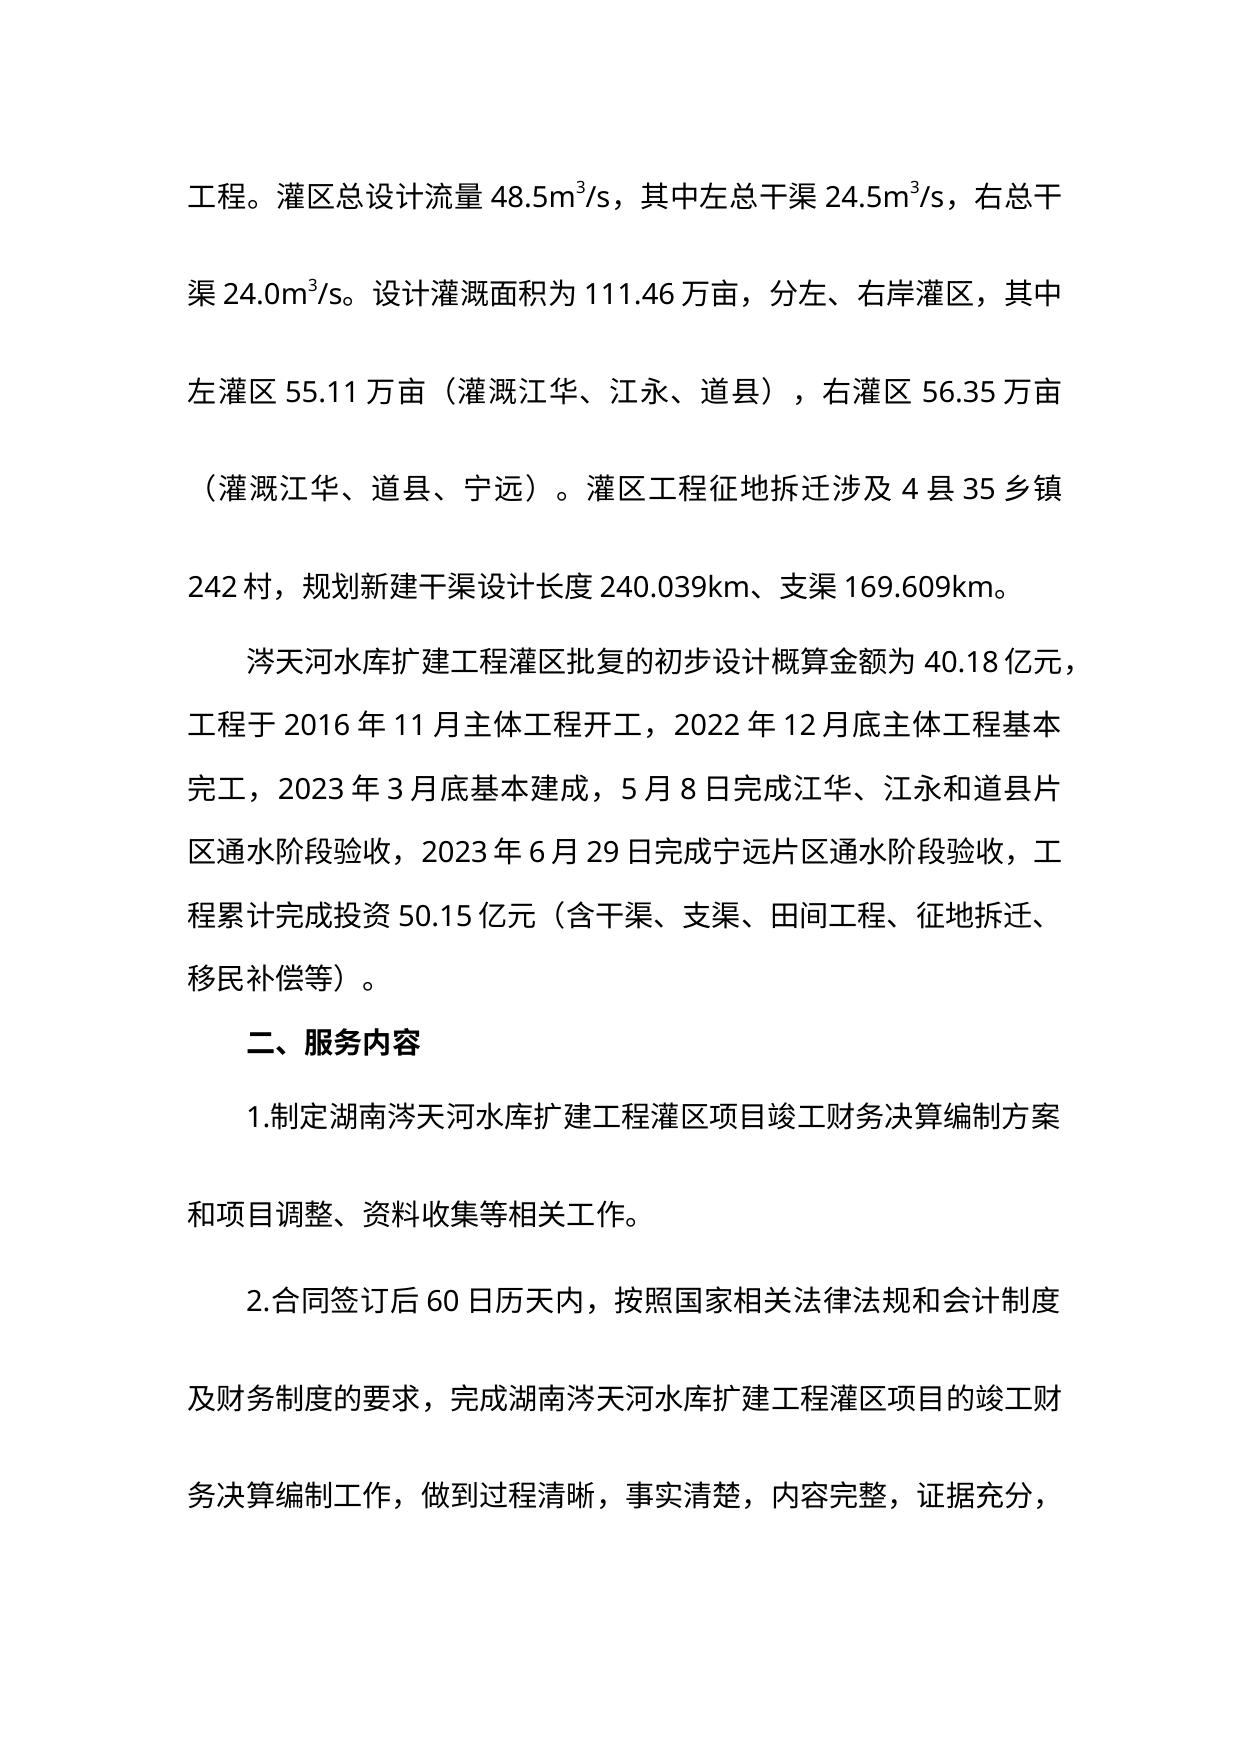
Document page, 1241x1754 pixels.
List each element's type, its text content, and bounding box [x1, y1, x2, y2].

text 二、服务内容 [187, 1019, 1063, 1062]
text 1.制定湖南涔天河水库扩建工程灌区项目竣工财务决算编制方案和项目调整、资料收集等相关工作。 [187, 1083, 1063, 1245]
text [187, 1266, 1063, 1526]
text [187, 162, 1063, 617]
text 涔天河水库扩建工程灌区批复的初步设计概算金额为40.18亿元，工程于2016年11月主体工程开工，2022年12月底主体工程基本完工，2023年3月底基本建成，5月8日完成江华、江永和道县片区通水阶段验收，2023年6月29日完成宁远片区通水阶段验收，工程累计完成投资50.15亿元（含干渠、支渠、田间工程、征地拆迁、移民补偿等）。 [187, 638, 1063, 998]
